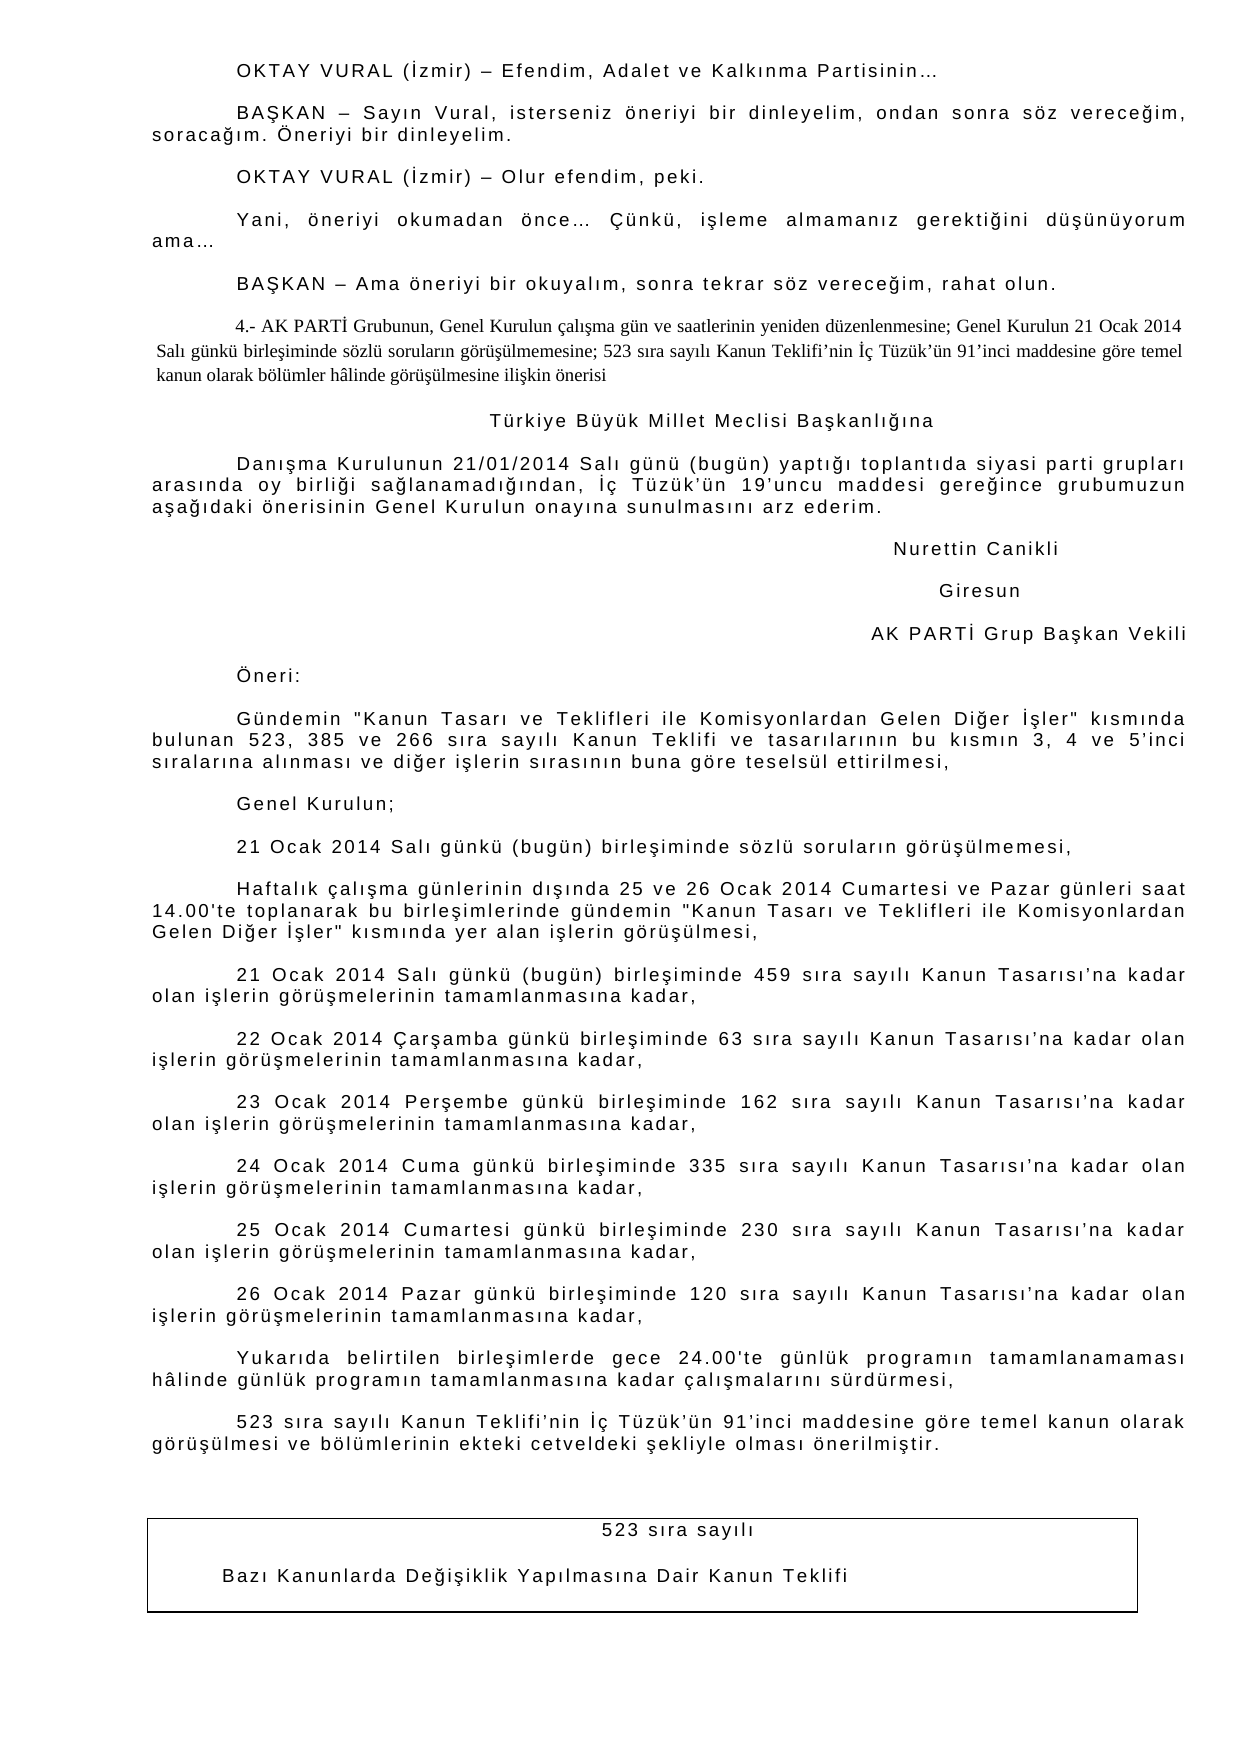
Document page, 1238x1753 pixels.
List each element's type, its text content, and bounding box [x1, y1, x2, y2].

text Yukarıda belirtilen birleşimlerde gece 24.00'te günlük programın tamamlanamaması hâlinde günlük programın tamamlanmasına kadar çalışmalarını sürdürmesi, [152, 1347, 1186, 1390]
text Yani, öneriyi okumadan önce… Çünkü, işleme almamanız gerektiğini düşünüyorum ama… [152, 208, 1186, 252]
text 25 Ocak 2014 Cumartesi günkü birleşiminde 230 sıra sayılı Kanun Tasarısı’na kadar olan işlerin görüşmelerinin tamamlanmasına kadar, [152, 1219, 1186, 1262]
text OKTAY VURAL (İzmir) – Efendim, Adalet ve Kalkınma Partisinin… [152, 60, 1186, 81]
text BAŞKAN – Sayın Vural, isterseniz öneriyi bir dinleyelim, ondan sonra söz vereceğim, soracağım. Öneriyi bir dinleyelim. [152, 102, 1186, 145]
text 4.- AK PARTİ Grubunun, Genel Kurulun çalışma gün ve saatlerinin yeniden düzenlenmesine; Genel Kurulun 21 Ocak 2014 Salı günkü birleşiminde sözlü soruların görüşülmemesine; 523 sıra sayılı Kanun Teklifi’nin İç Tüzük’ün 91’inci maddesine göre temel kanun olarak bölümler hâlinde görüşülmesine ilişkin önerisi [156, 315, 1184, 386]
text AK PARTİ Grup Başkan Vekili [152, 623, 1186, 644]
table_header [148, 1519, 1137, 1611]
text Türkiye Büyük Millet Meclisi Başkanlığına [152, 410, 1186, 432]
text 24 Ocak 2014 Cuma günkü birleşiminde 335 sıra sayılı Kanun Tasarısı’na kadar olan işlerin görüşmelerinin tamamlanmasına kadar, [152, 1155, 1186, 1198]
text Giresun [152, 580, 1186, 602]
text 21 Ocak 2014 Salı günkü (bugün) birleşiminde sözlü soruların görüşülmemesi, [152, 835, 1186, 857]
text 523 sıra sayılı Kanun Teklifi’nin İç Tüzük’ün 91’inci maddesine göre temel kanun olarak görüşülmesi ve bölümlerinin ekteki cetveldeki şekliyle olması önerilmiştir. [152, 1411, 1186, 1454]
text OKTAY VURAL (İzmir) – Olur efendim, peki. [152, 166, 1186, 188]
text 26 Ocak 2014 Pazar günkü birleşiminde 120 sıra sayılı Kanun Tasarısı’na kadar olan işlerin görüşmelerinin tamamlanmasına kadar, [152, 1283, 1186, 1326]
text 22 Ocak 2014 Çarşamba günkü birleşiminde 63 sıra sayılı Kanun Tasarısı’na kadar olan işlerin görüşmelerinin tamamlanmasına kadar, [152, 1027, 1186, 1070]
text Danışma Kurulunun 21/01/2014 Salı günü (bugün) yaptığı toplantıda siyasi parti grupları arasında oy birliği sağlanamadığından, İç Tüzük’ün 19’uncu maddesi gereğince grubumuzun aşağıdaki önerisinin Genel Kurulun onayına sunulmasını arz ederim. [152, 452, 1186, 517]
text Nurettin Canikli [152, 538, 1186, 559]
text Gündemin "Kanun Tasarı ve Teklifleri ile Komisyonlardan Gelen Diğer İşler" kısmında bulunan 523, 385 ve 266 sıra sayılı Kanun Teklifi ve tasarılarının bu kısmın 3, 4 ve 5’inci sıralarına alınması ve diğer işlerin sırasının buna göre teselsül ettirilmesi, [152, 707, 1186, 772]
text BAŞKAN – Ama öneriyi bir okuyalım, sonra tekrar söz vereceğim, rahat olun. [152, 272, 1186, 294]
text Haftalık çalışma günlerinin dışında 25 ve 26 Ocak 2014 Cumartesi ve Pazar günleri saat 14.00'te toplanarak bu birleşimlerinde gündemin "Kanun Tasarı ve Teklifleri ile Komisyonlardan Gelen Diğer İşler" kısmında yer alan işlerin görüşülmesi, [152, 878, 1186, 942]
text 23 Ocak 2014 Perşembe günkü birleşiminde 162 sıra sayılı Kanun Tasarısı’na kadar olan işlerin görüşmelerinin tamamlanmasına kadar, [152, 1091, 1186, 1134]
text Genel Kurulun; [152, 793, 1186, 814]
text Öneri: [152, 665, 1186, 687]
text 21 Ocak 2014 Salı günkü (bugün) birleşiminde 459 sıra sayılı Kanun Tasarısı’na kadar olan işlerin görüşmelerinin tamamlanmasına kadar, [152, 963, 1186, 1006]
